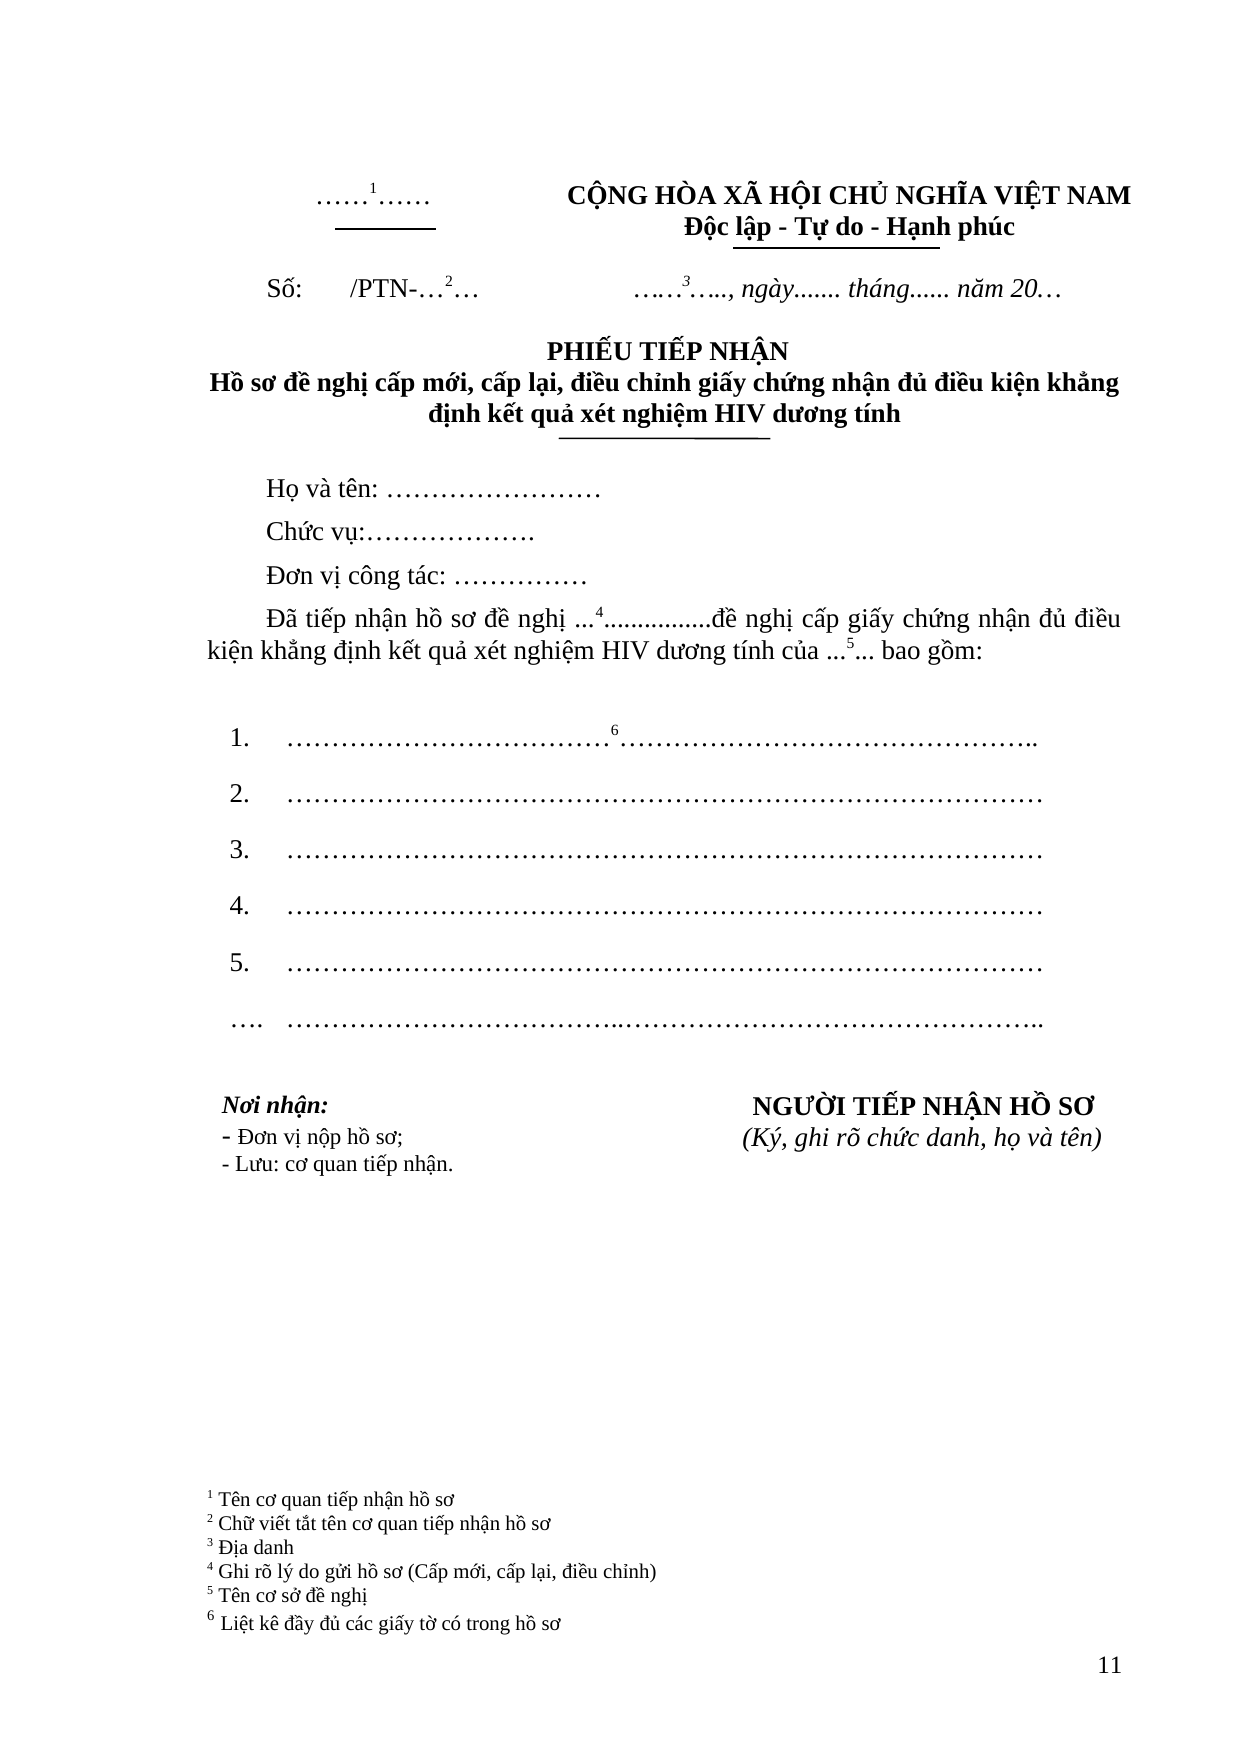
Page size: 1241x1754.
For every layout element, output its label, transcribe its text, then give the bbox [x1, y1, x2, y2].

table_cell ………………………………………………………………………… [274, 752, 1106, 808]
table_header ………… Số: /PTN-…… [218, 179, 528, 303]
table_cell 3. [218, 808, 274, 864]
table_cell 5. [218, 921, 274, 977]
table_cell ………………………………………………………………………… [274, 808, 1106, 864]
table_cell ………………………………………………………………………… [274, 921, 1106, 977]
table_header CỘNG HÒA XÃ HỘI CHỦ NGHĨA VIỆT NAM Độc lập - Tự do - Hạnh phúc ……….., ngày....... tháng...... năm 20… [528, 179, 1170, 303]
table_header ……………………………………………………………………….. [274, 696, 1106, 752]
text Đơn vị công tác: …………… [207, 559, 1122, 590]
table_cell …. [218, 977, 274, 1033]
table_cell ………………………………..……………………………………….. [274, 977, 1106, 1033]
table_cell 2. [218, 752, 274, 808]
table_header Nơi nhận: - Đơn vị nộp hồ sơ; - Lưu: cơ quan tiếp nhận. [210, 1090, 686, 1184]
text Chức vụ:………………. [207, 515, 1122, 546]
text Họ và tên: …………………… [207, 472, 1122, 503]
table_header NGƯỜI TIẾP NHẬN HỒ SƠ (Ký, ghi rõ chức danh, họ và tên) [686, 1090, 1161, 1184]
text PHIẾU TIẾP NHẬN [207, 334, 1122, 366]
text Đã tiếp nhận hồ sơ đề nghị ...................đề nghị cấp giấy chứng nhận đủ điều kiện khẳng định kết quả xét nghiệm HIV dương tính của ...... bao gồm: [207, 603, 1122, 665]
table_header 1. [218, 696, 274, 752]
table_cell ………………………………………………………………………… [274, 865, 1106, 921]
text Hồ sơ đề nghị cấp mới, cấp lại, điều chỉnh giấy chứng nhận đủ điều kiện khẳng định kết quả xét nghiệm HIV dương tính [207, 366, 1122, 428]
table_cell 4. [218, 865, 274, 921]
